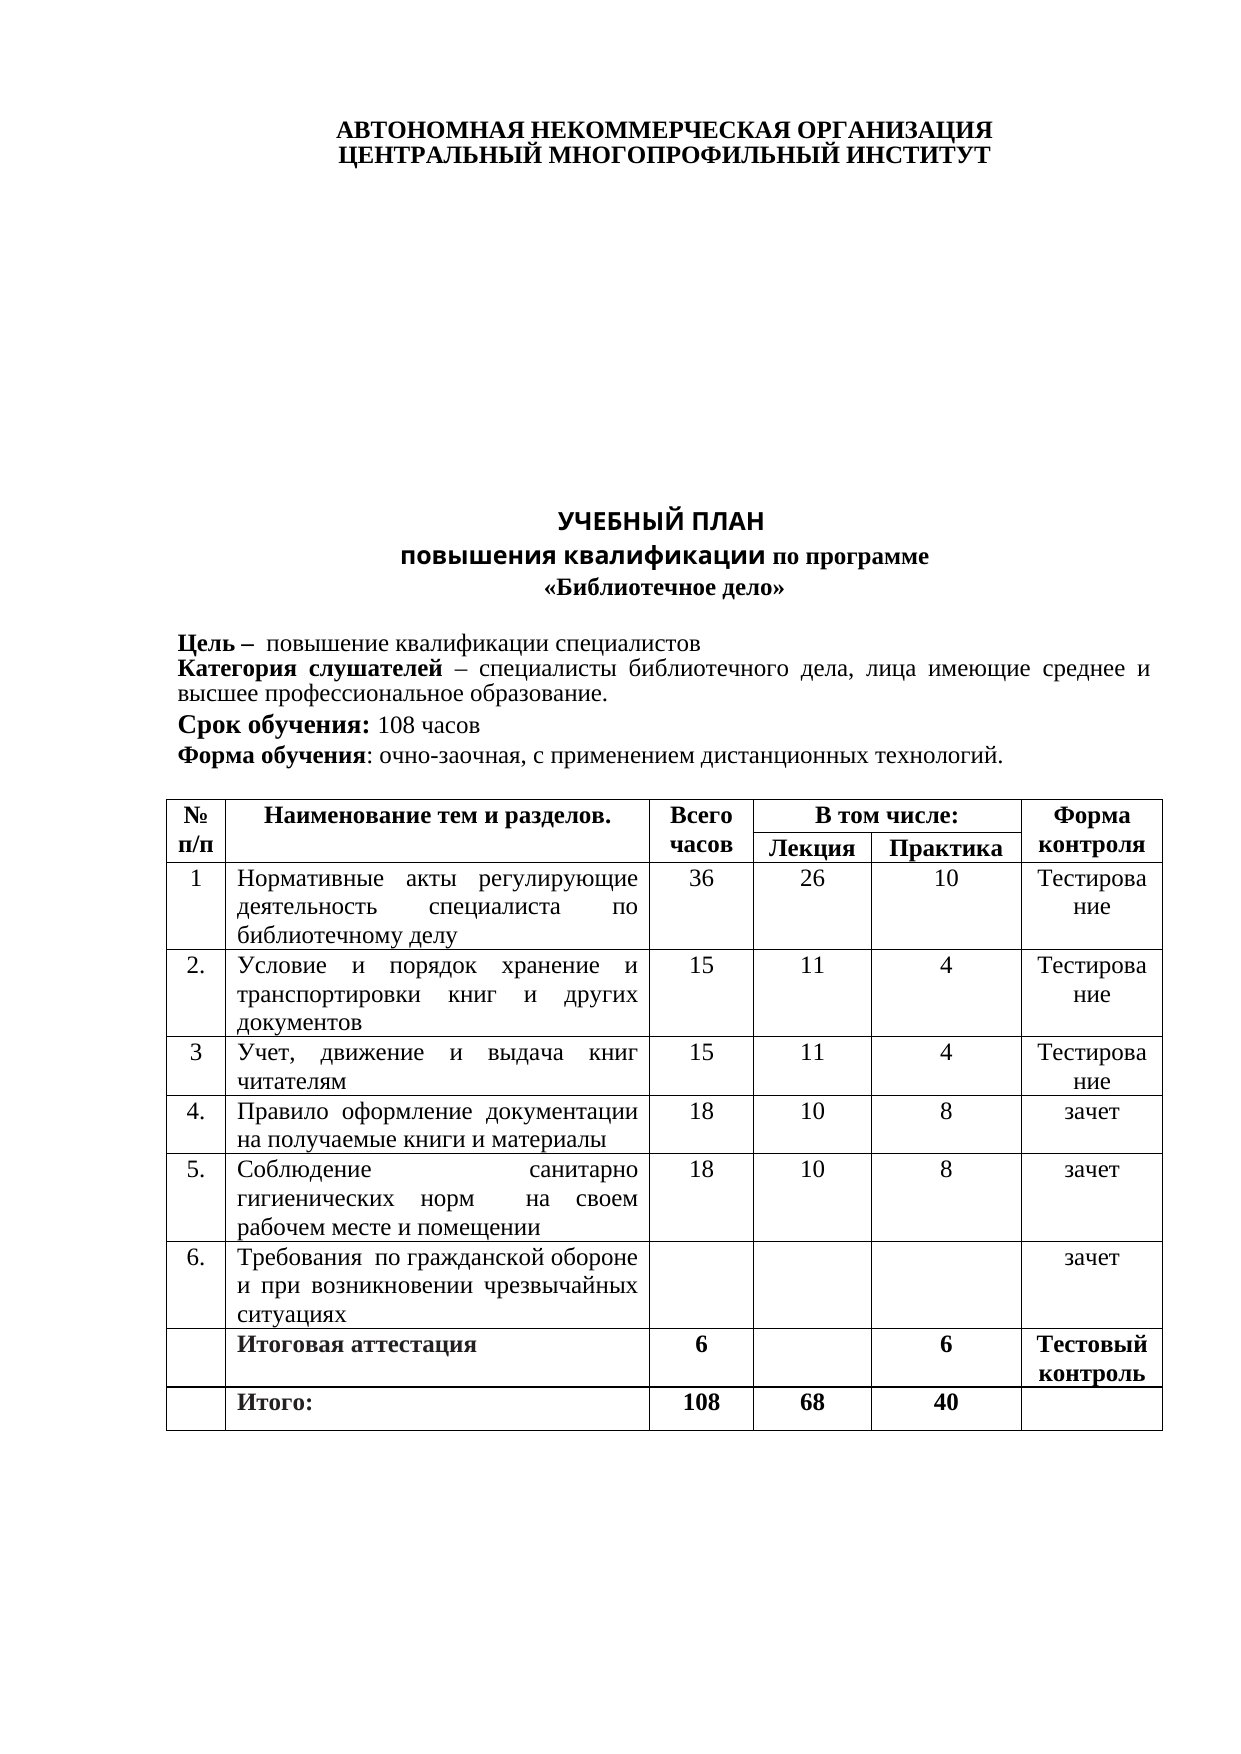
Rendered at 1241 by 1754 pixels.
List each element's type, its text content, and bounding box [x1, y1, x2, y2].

table_cell зачет [1022, 1096, 1162, 1153]
table_cell 8 [872, 1096, 1021, 1153]
table_cell 3 [167, 1037, 225, 1095]
table_cell Итого: [226, 1388, 649, 1430]
table_cell Соблюдение санитарно гигиенических норм на своем рабочем месте и помещении [226, 1154, 649, 1241]
table_header Наименование тем и разделов. [226, 800, 649, 862]
table_cell [1022, 1388, 1162, 1430]
table_cell 40 [872, 1388, 1021, 1430]
table_cell 4 [872, 950, 1021, 1036]
table_cell 15 [650, 950, 753, 1036]
table_cell 11 [754, 950, 871, 1036]
table_cell 6 [872, 1329, 1021, 1386]
table_cell 6. [167, 1242, 225, 1328]
table_cell Условие и порядок хранение и транспортировки книг и других документов [226, 950, 649, 1036]
table_cell 8 [872, 1154, 1021, 1241]
text АВТОНОМНАЯ НЕКОММЕРЧЕСКАЯ ОРГАНИЗАЦИЯ [177, 118, 1152, 143]
table_cell зачет [1022, 1242, 1162, 1328]
table_cell Учет, движение и выдача книг читателям [226, 1037, 649, 1095]
text «Библиотечное дело» [177, 572, 1152, 601]
table_cell [167, 1329, 225, 1386]
table_cell Практика [872, 833, 1021, 862]
table_cell 10 [754, 1154, 871, 1241]
table_cell Правило оформление документации на получаемые книги и материалы [226, 1096, 649, 1153]
table_cell Нормативные акты регулирующие деятельность специалиста по библиотечному делу [226, 863, 649, 949]
table_cell Тестирова ние [1022, 950, 1162, 1036]
table_header Форма контроля [1022, 800, 1162, 862]
table_cell 18 [650, 1096, 753, 1153]
table_cell [754, 1329, 871, 1386]
text повышения квалификации по программе [177, 538, 1152, 572]
text ЦЕНТРАЛЬНЫЙ МНОГОПРОФИЛЬНЫЙ ИНСТИТУТ [177, 143, 1152, 168]
table_cell 1 [167, 863, 225, 949]
table_header № п/п [167, 800, 225, 862]
table_cell [754, 1242, 871, 1328]
text Цель – повышение квалификации специалистов [177, 631, 1152, 656]
table_cell [872, 1242, 1021, 1328]
table_cell Требования по гражданской обороне и при возникновении чрезвычайных ситуациях [226, 1242, 649, 1328]
text Категория слушателей – специалисты библиотечного дела, лица имеющие среднее и высшее профессиональное образование. [177, 656, 1152, 706]
table_cell Лекция [754, 833, 871, 862]
table_cell 6 [650, 1329, 753, 1386]
table_cell 4. [167, 1096, 225, 1153]
table_cell 2. [167, 950, 225, 1036]
table_cell Тестовый контроль [1022, 1329, 1162, 1386]
table_cell Тестирова ние [1022, 1037, 1162, 1095]
text Срок обучения: 108 часов [177, 706, 1152, 740]
table_header Всего часов [650, 800, 753, 862]
table_cell 15 [650, 1037, 753, 1095]
text УЧЕБНЫЙ ПЛАН [177, 504, 1152, 538]
table_cell 10 [754, 1096, 871, 1153]
table_cell [167, 1388, 225, 1430]
table_cell 108 [650, 1388, 753, 1430]
table_cell зачет [1022, 1154, 1162, 1241]
table_header В том числе: [754, 800, 1021, 832]
table_cell 26 [754, 863, 871, 949]
table_cell Тестирова ние [1022, 863, 1162, 949]
table_cell Итоговая аттестация [226, 1329, 649, 1386]
table_cell 36 [650, 863, 753, 949]
table_cell [650, 1242, 753, 1328]
table_cell 11 [754, 1037, 871, 1095]
table_cell 10 [872, 863, 1021, 949]
table_cell 5. [167, 1154, 225, 1241]
table_cell 68 [754, 1388, 871, 1430]
text Форма обучения: очно-заочная, с применением дистанционных технологий. [177, 740, 1152, 768]
table_cell 4 [872, 1037, 1021, 1095]
table_cell 18 [650, 1154, 753, 1241]
